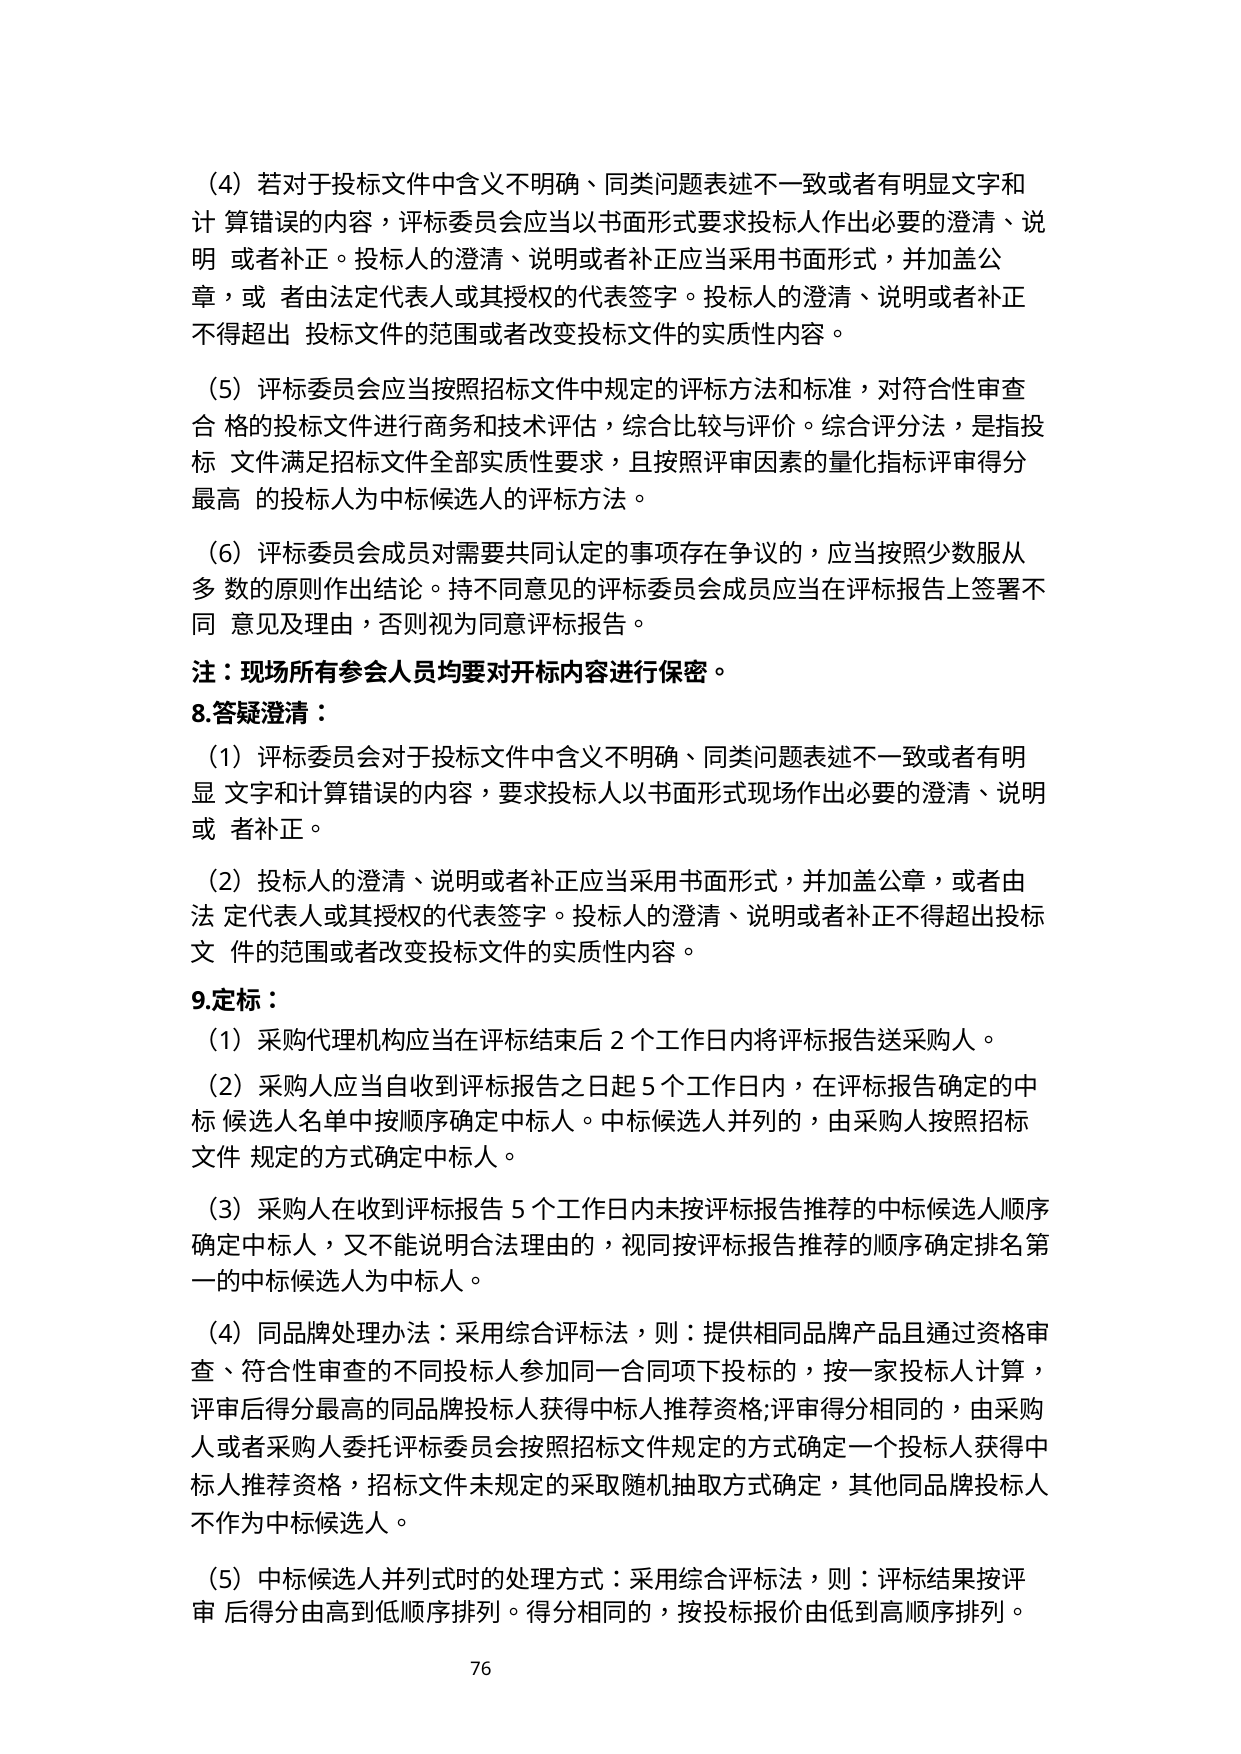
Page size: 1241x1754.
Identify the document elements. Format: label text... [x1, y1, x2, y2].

text 8.答疑澄清： [191, 697, 1054, 728]
text （4）若对于投标文件中含义不明确、同类问题表述不一致或者有明显文字和计 算错误的内容，评标委员会应当以书面形式要求投标人作出必要的澄清、说明 或者补正。投标人的澄清、说明或者补正应当采用书面形式，并加盖公章，或 者由法定代表人或其授权的代表签字。投标人的澄清、说明或者补正不得超出 投标文件的范围或者改变投标文件的实质性内容。 [191, 167, 1050, 351]
text 9.定标： [191, 984, 1054, 1015]
text （3）采购人在收到评标报告 5 个工作日内未按评标报告推荐的中标候选人顺序 确定中标人，又不能说明合法理由的，视同按评标报告推荐的顺序确定排名第 一的中标候选人为中标人。 [191, 1192, 1051, 1297]
text （2）投标人的澄清、说明或者补正应当采用书面形式，并加盖公章，或者由法 定代表人或其授权的代表签字。投标人的澄清、说明或者补正不得超出投标文 件的范围或者改变投标文件的实质性内容。 [191, 863, 1050, 969]
text （2）采购人应当自收到评标报告之日起5个工作日内，在评标报告确定的中标 候选人名单中按顺序确定中标人。中标候选人并列的，由采购人按照招标文件 规定的方式确定中标人。 [191, 1068, 1050, 1174]
text （4）同品牌处理办法：采用综合评标法，则：提供相同品牌产品且通过资格审 查、符合性审查的不同投标人参加同一合同项下投标的，按一家投标人计算， 评审后得分最高的同品牌投标人获得中标人推荐资格;评审得分相同的，由采购 人或者采购人委托评标委员会按照招标文件规定的方式确定一个投标人获得中 标人推荐资格，招标文件未规定的采取随机抽取方式确定，其他同品牌投标人 不作为中标候选人。 [191, 1316, 1051, 1540]
text （1）评标委员会对于投标文件中含义不明确、同类问题表述不一致或者有明显 文字和计算错误的内容，要求投标人以书面形式现场作出必要的澄清、说明或 者补正。 [191, 740, 1050, 846]
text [191, 1562, 1050, 1629]
text 注：现场所有参会人员均要对开标内容进行保密。 [191, 657, 1054, 687]
text （1）采购代理机构应当在评标结束后 2 个工作日内将评标报告送采购人。 [193, 1025, 1054, 1056]
text （6）评标委员会成员对需要共同认定的事项存在争议的，应当按照少数服从多 数的原则作出结论。持不同意见的评标委员会成员应当在评标报告上签署不同 意见及理由，否则视为同意评标报告。 [191, 536, 1050, 641]
text （5）评标委员会应当按照招标文件中规定的评标方法和标准，对符合性审查合 格的投标文件进行商务和技术评估，综合比较与评价。综合评分法，是指投标 文件满足招标文件全部实质性要求，且按照评审因素的量化指标评审得分最高 的投标人为中标候选人的评标方法。 [191, 371, 1050, 516]
